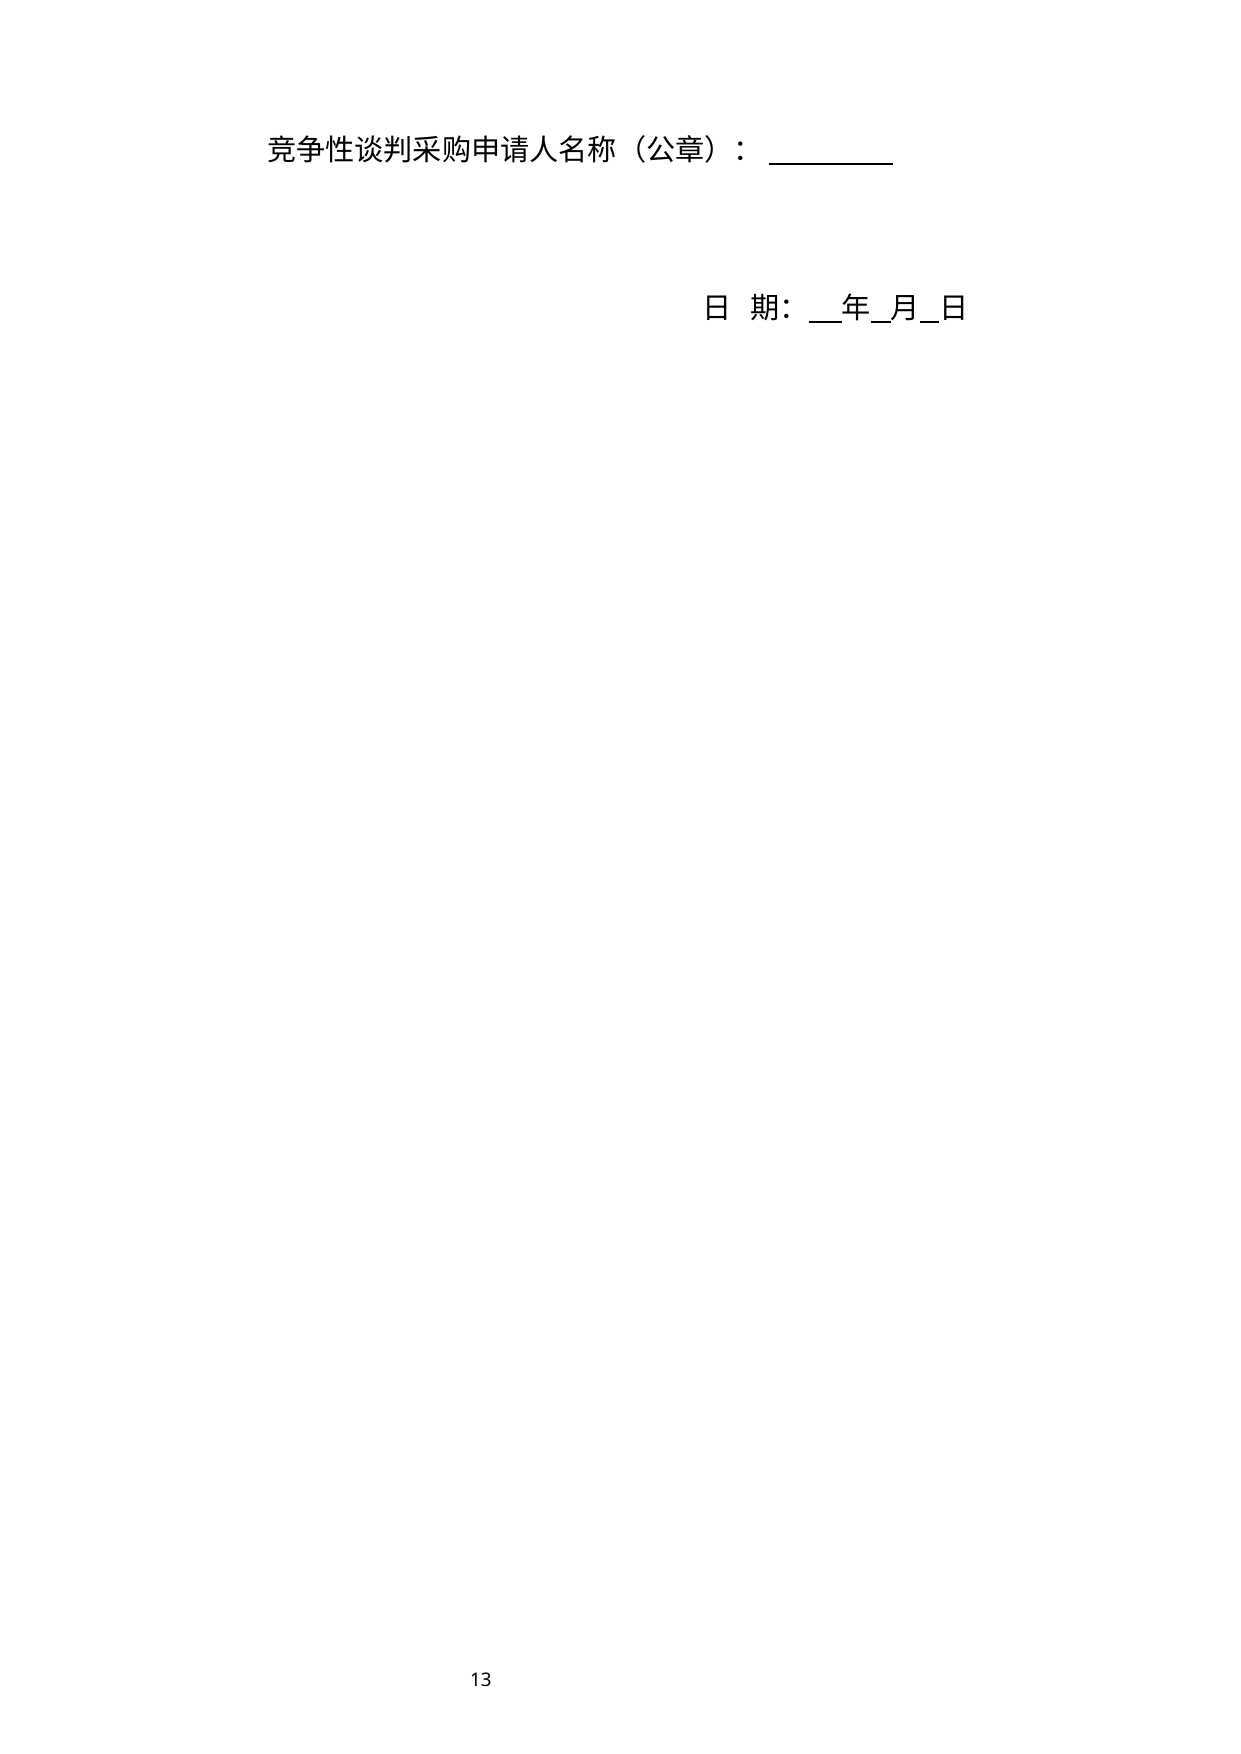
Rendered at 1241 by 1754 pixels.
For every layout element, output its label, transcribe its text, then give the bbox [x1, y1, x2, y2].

text 日 期： 年 月 日 [148, 266, 1092, 346]
text 竞争性谈判采购申请人名称（公章）： [148, 108, 1092, 187]
